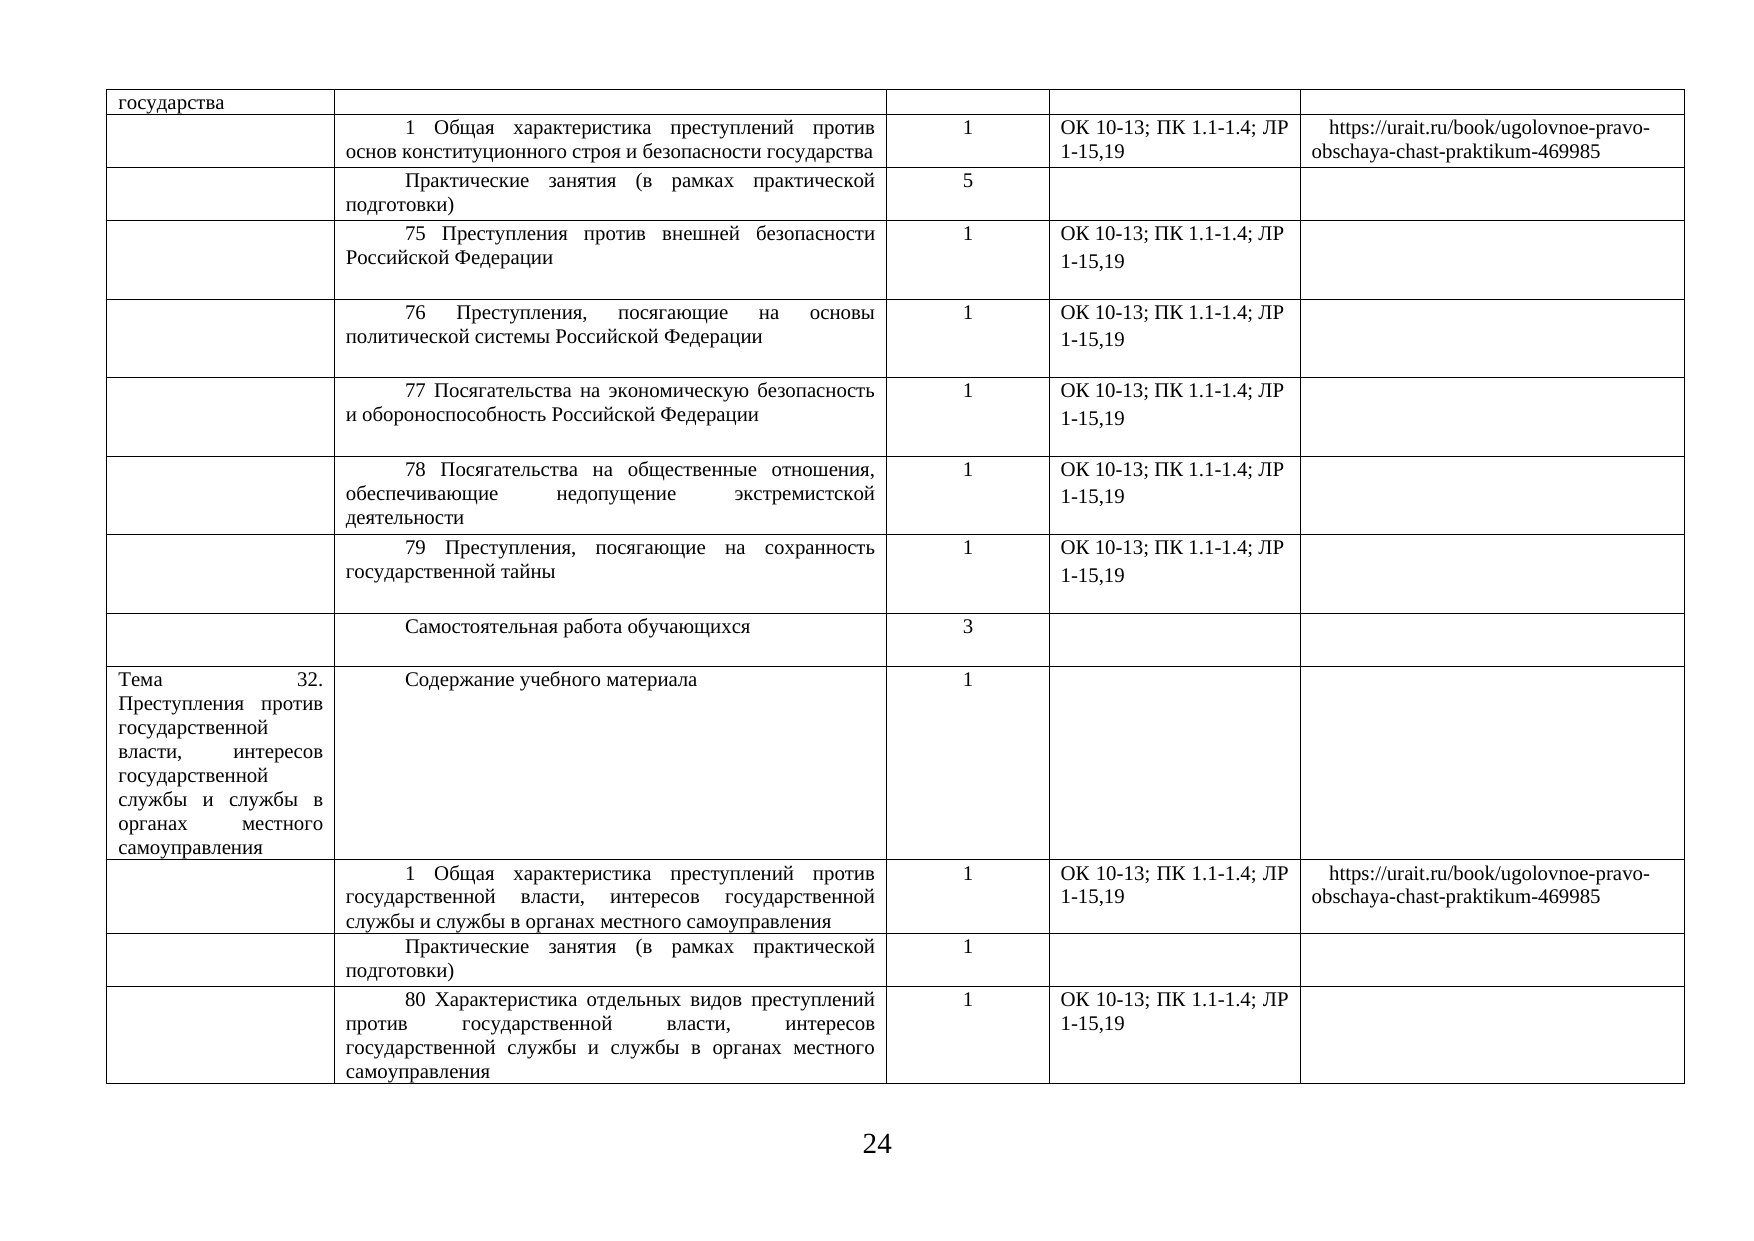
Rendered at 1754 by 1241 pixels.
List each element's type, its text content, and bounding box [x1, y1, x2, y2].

table_cell [107, 457, 334, 534]
table_cell [1050, 168, 1300, 220]
table_cell 1 [887, 934, 1049, 986]
table_cell [1301, 221, 1684, 298]
table_cell [1301, 535, 1684, 613]
table_cell [1301, 987, 1684, 1083]
table_cell https://urait.ru/book/ugolovnoe-pravo-obschaya-chast-praktikum-469985 [1301, 860, 1684, 933]
table_cell 78 Посягательства на общественные отношения, обеспечивающие недопущение экстремистской деятельности [335, 457, 886, 534]
table_cell ОК 10-13; ПК 1.1-1.4; ЛР 1-15,19 [1050, 221, 1300, 298]
table_cell [107, 378, 334, 456]
table_cell 5 [887, 168, 1049, 220]
table_cell 75 Преступления против внешней безопасности Российской Федерации [335, 221, 886, 298]
table_cell ОК 10-13; ПК 1.1-1.4; ЛР 1-15,19 [1050, 300, 1300, 377]
table_cell ОК 10-13; ПК 1.1-1.4; ЛР 1-15,19 [1050, 860, 1300, 933]
table_cell Практические занятия (в рамках практической подготовки) [335, 168, 886, 220]
table_cell [107, 614, 334, 666]
table_cell 1 [887, 221, 1049, 298]
table_cell ОК 10-13; ПК 1.1-1.4; ЛР 1-15,19 [1050, 535, 1300, 613]
table_cell 80 Характеристика отдельных видов преступлений против государственной власти, интересов государственной службы и службы в органах местного самоуправления [335, 987, 886, 1083]
table_cell [107, 115, 334, 167]
table_cell [1301, 457, 1684, 534]
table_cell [335, 90, 886, 114]
table_cell 1 [887, 300, 1049, 377]
table_cell [1050, 614, 1300, 666]
table_cell [107, 221, 334, 298]
table_cell [1301, 168, 1684, 220]
table_cell Содержание учебного материала [335, 667, 886, 859]
table_cell 1 Общая характеристика преступлений против государственной власти, интересов государственной службы и службы в органах местного самоуправления [335, 860, 886, 933]
table_cell 1 [887, 987, 1049, 1083]
table_cell Тема 32. Преступления против государственной власти, интересов государственной службы и службы в органах местного самоуправления [107, 667, 334, 859]
table_cell 1 Общая характеристика преступлений против основ конституционного строя и безопасности государства [335, 115, 886, 167]
table_cell Практические занятия (в рамках практической подготовки) [335, 934, 886, 986]
table_cell 1 [887, 378, 1049, 456]
table_cell 1 [887, 115, 1049, 167]
table_cell [107, 934, 334, 986]
table_cell [1301, 90, 1684, 114]
table_cell 1 [887, 90, 1049, 114]
table_cell 1 [887, 535, 1049, 613]
table_cell [1301, 934, 1684, 986]
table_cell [107, 90, 334, 114]
table_cell [1050, 667, 1300, 859]
table_cell ОК 10-13; ПК 1.1-1.4; ЛР 1-15,19 [1050, 115, 1300, 167]
table_cell ОК 10-13; ПК 1.1-1.4; ЛР 1-15,19 [1050, 378, 1300, 456]
table_cell Самостоятельная работа обучающихся [335, 614, 886, 666]
table_cell [107, 860, 334, 933]
table_cell 79 Преступления, посягающие на сохранность государственной тайны [335, 535, 886, 613]
table_cell [107, 535, 334, 613]
table_cell [1301, 667, 1684, 859]
table_cell [1301, 614, 1684, 666]
table_cell [107, 987, 334, 1083]
table_cell [107, 300, 334, 377]
table_cell https://urait.ru/book/ugolovnoe-pravo-obschaya-chast-praktikum-469985 [1301, 115, 1684, 167]
table_cell 76 Преступления, посягающие на основы политической системы Российской Федерации [335, 300, 886, 377]
table_cell 1 [887, 860, 1049, 933]
table_cell ОК 10-13; ПК 1.1-1.4; ЛР 1-15,19 [1050, 457, 1300, 534]
table_cell [1301, 378, 1684, 456]
table_cell [1301, 300, 1684, 377]
table_cell ОК 10-13; ПК 1.1-1.4; ЛР 1-15,19 [1050, 987, 1300, 1083]
table_cell 77 Посягательства на экономическую безопасность и обороноспособность Российской Федерации [335, 378, 886, 456]
table_cell [1050, 934, 1300, 986]
table_cell [1050, 90, 1300, 114]
table_cell 1 [887, 667, 1049, 859]
table_cell 3 [887, 614, 1049, 666]
table_cell [107, 168, 334, 220]
table_cell 1 [887, 457, 1049, 534]
